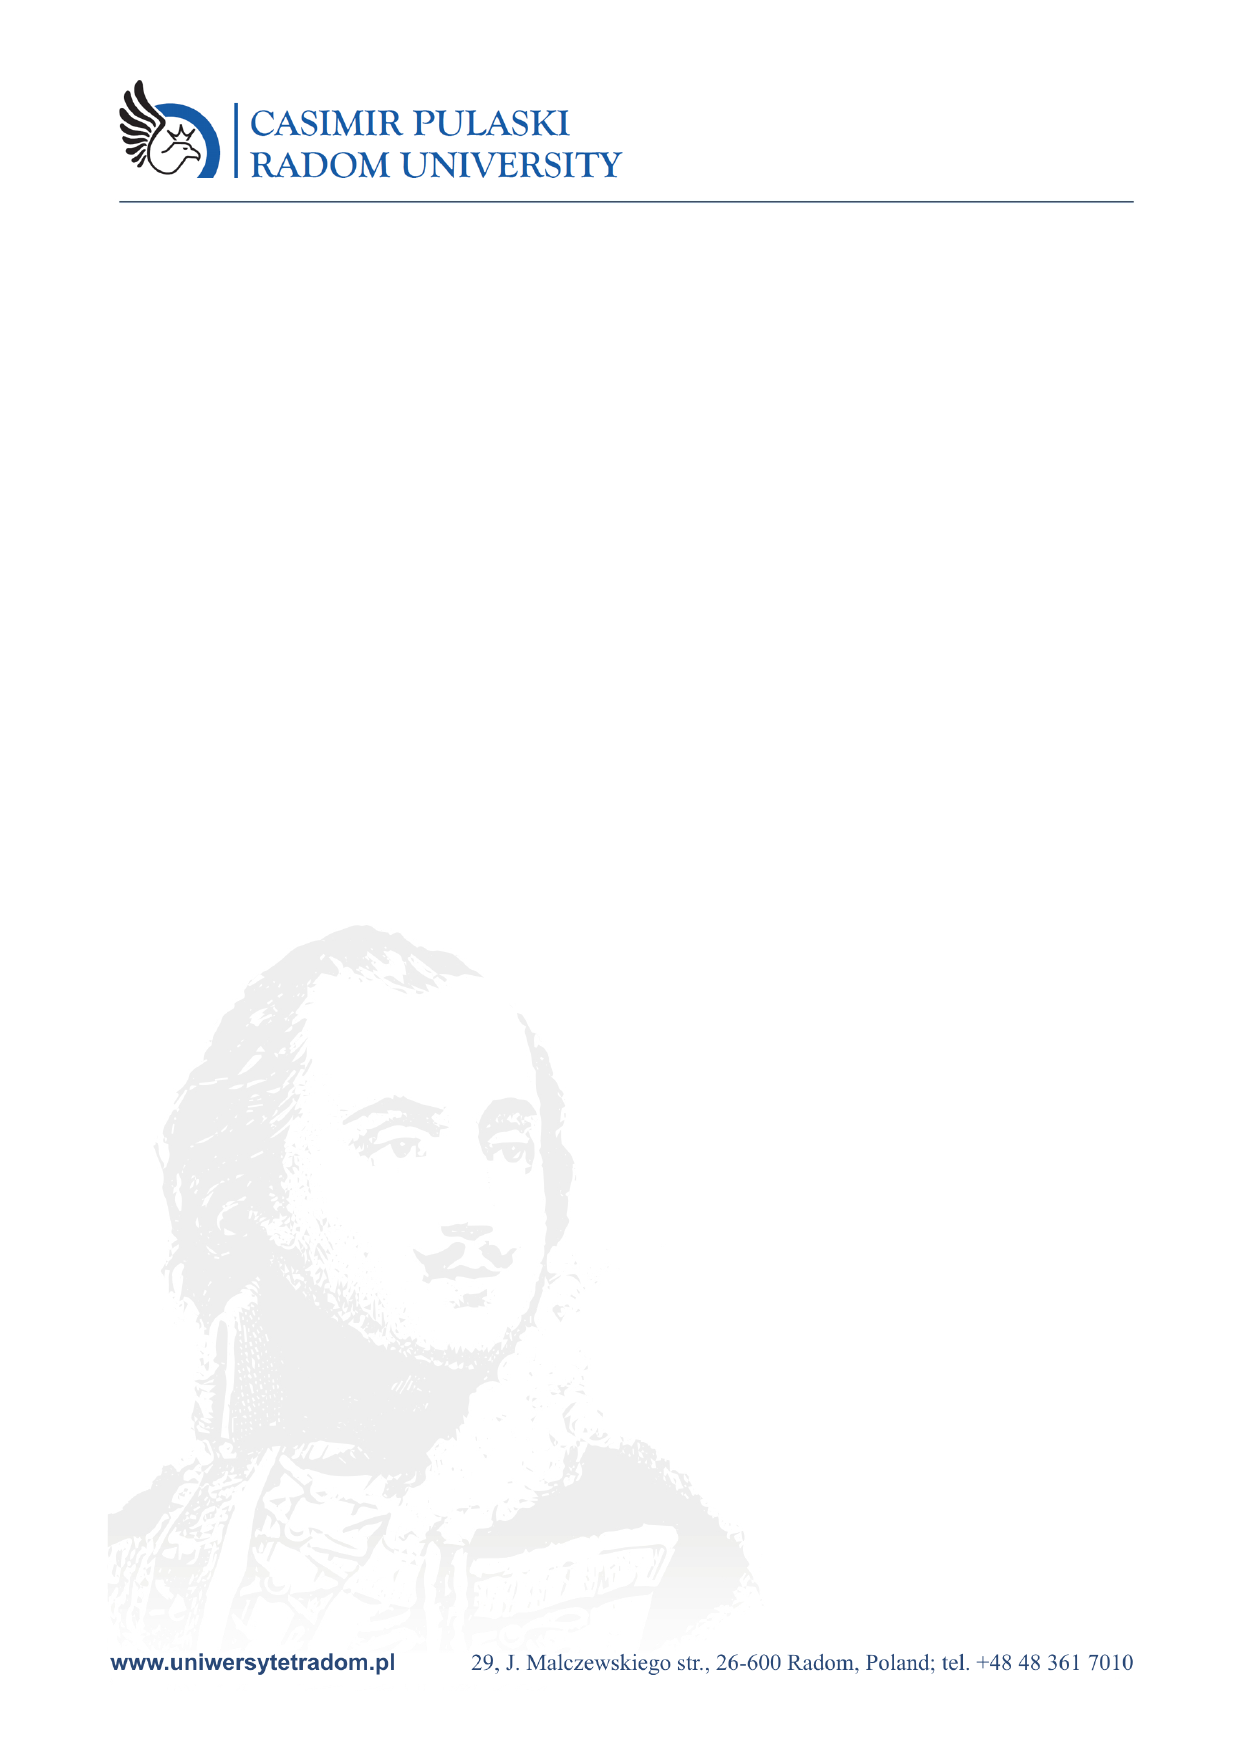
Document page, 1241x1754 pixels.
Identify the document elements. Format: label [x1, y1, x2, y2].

picture [107, 78, 1139, 219]
picture [107, 920, 1139, 1691]
